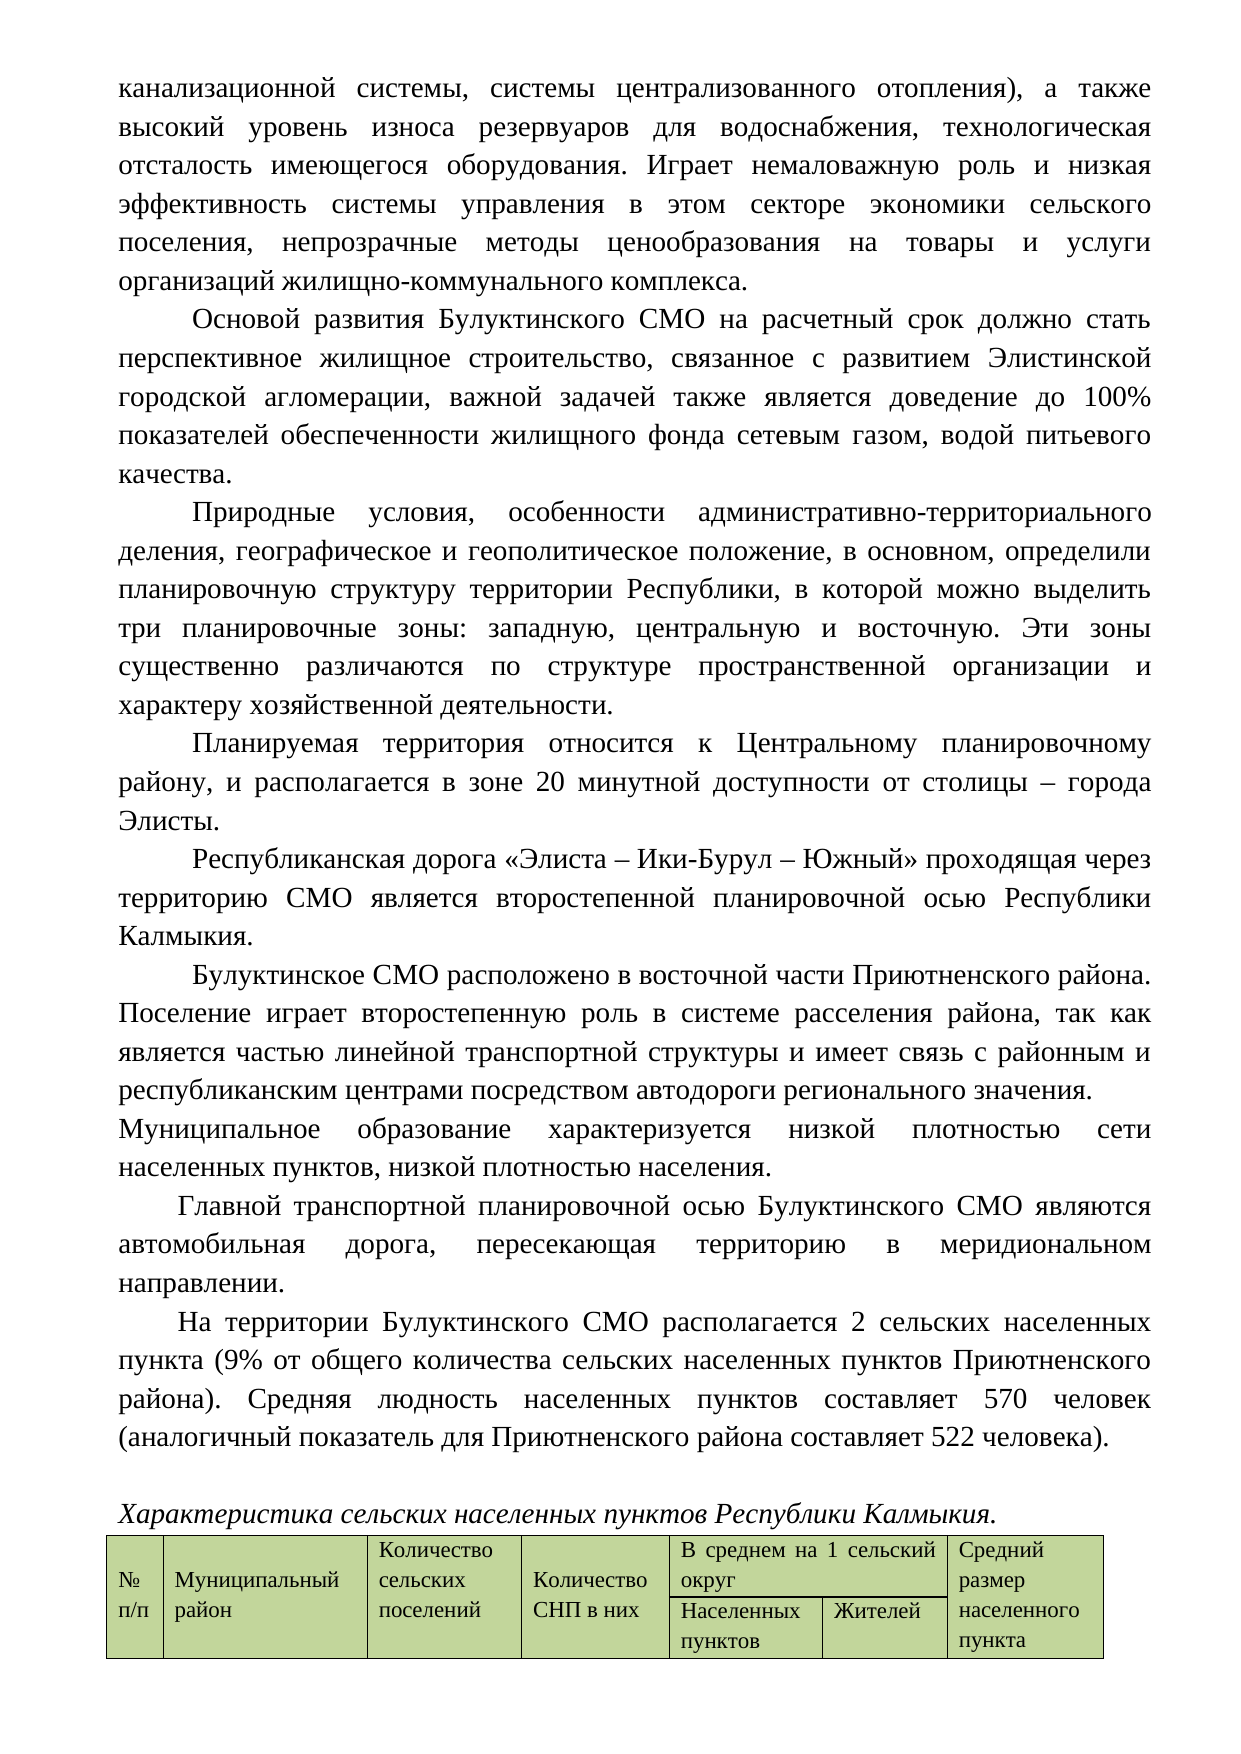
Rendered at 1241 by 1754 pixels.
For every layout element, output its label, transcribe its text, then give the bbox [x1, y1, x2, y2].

text Основой развития Булуктинского СМО на расчетный срок должно стать перспективное жилищное строительство, связанное с развитием Элистинской городской агломерации, важной задачей также является доведение до 100% показателей обеспеченности жилищного фонда сетевым газом, водой питьевого качества. [118, 302, 1152, 489]
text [118, 70, 1152, 297]
text Характеристика сельских населенных пунктов Республики Калмыкия. [118, 1496, 1152, 1530]
table_header Муниципальный район [164, 1536, 367, 1658]
text Булуктинское СМО расположено в восточной части Приютненского района. Поселение играет второстепенную роль в системе расселения района, так как является частью линейной транспортной структуры и имеет связь с районным и республиканским центрами посредством автодороги регионального значения. [118, 957, 1152, 1106]
table_header Количество сельских поселений [368, 1536, 521, 1658]
table_header Средний размер населенного пункта [948, 1536, 1103, 1658]
text Природные условия, особенности административно-территориального деления, географическое и геополитическое положение, в основном, определили планировочную структуру территории Республики, в которой можно выделить три планировочные зоны: западную, центральную и восточную. Эти зоны существенно различаются по структуре пространственной организации и характеру хозяйственной деятельности. [118, 494, 1152, 721]
table_cell Жителей [823, 1598, 947, 1658]
text Планируемая территория относится к Центральному планировочному району, и располагается в зоне 20 минутной доступности от столицы – города Элисты. [118, 726, 1152, 836]
text На территории Булуктинского СМО располагается 2 сельских населенных пункта (9% от общего количества сельских населенных пунктов Приютненского района). Средняя людность населенных пунктов составляет 570 человек (аналогичный показатель для Приютненского района составляет 522 человека). [118, 1304, 1152, 1453]
table_header В среднем на 1 сельский округ [670, 1536, 947, 1596]
table_cell Населенных пунктов [670, 1598, 822, 1658]
text Республиканская дорога «Элиста – Ики-Бурул – Южный» проходящая через территорию СМО является второстепенной планировочной осью Республики Калмыкия. [118, 841, 1152, 952]
text Муниципальное образование характеризуется низкой плотностью сети населенных пунктов, низкой плотностью населения. [118, 1111, 1152, 1183]
table_header № п/п [107, 1536, 163, 1658]
text Главной транспортной планировочной осью Булуктинского СМО являются автомобильная дорога, пересекающая территорию в меридиональном направлении. [118, 1188, 1152, 1299]
table_header Количество СНП в них [522, 1536, 669, 1658]
